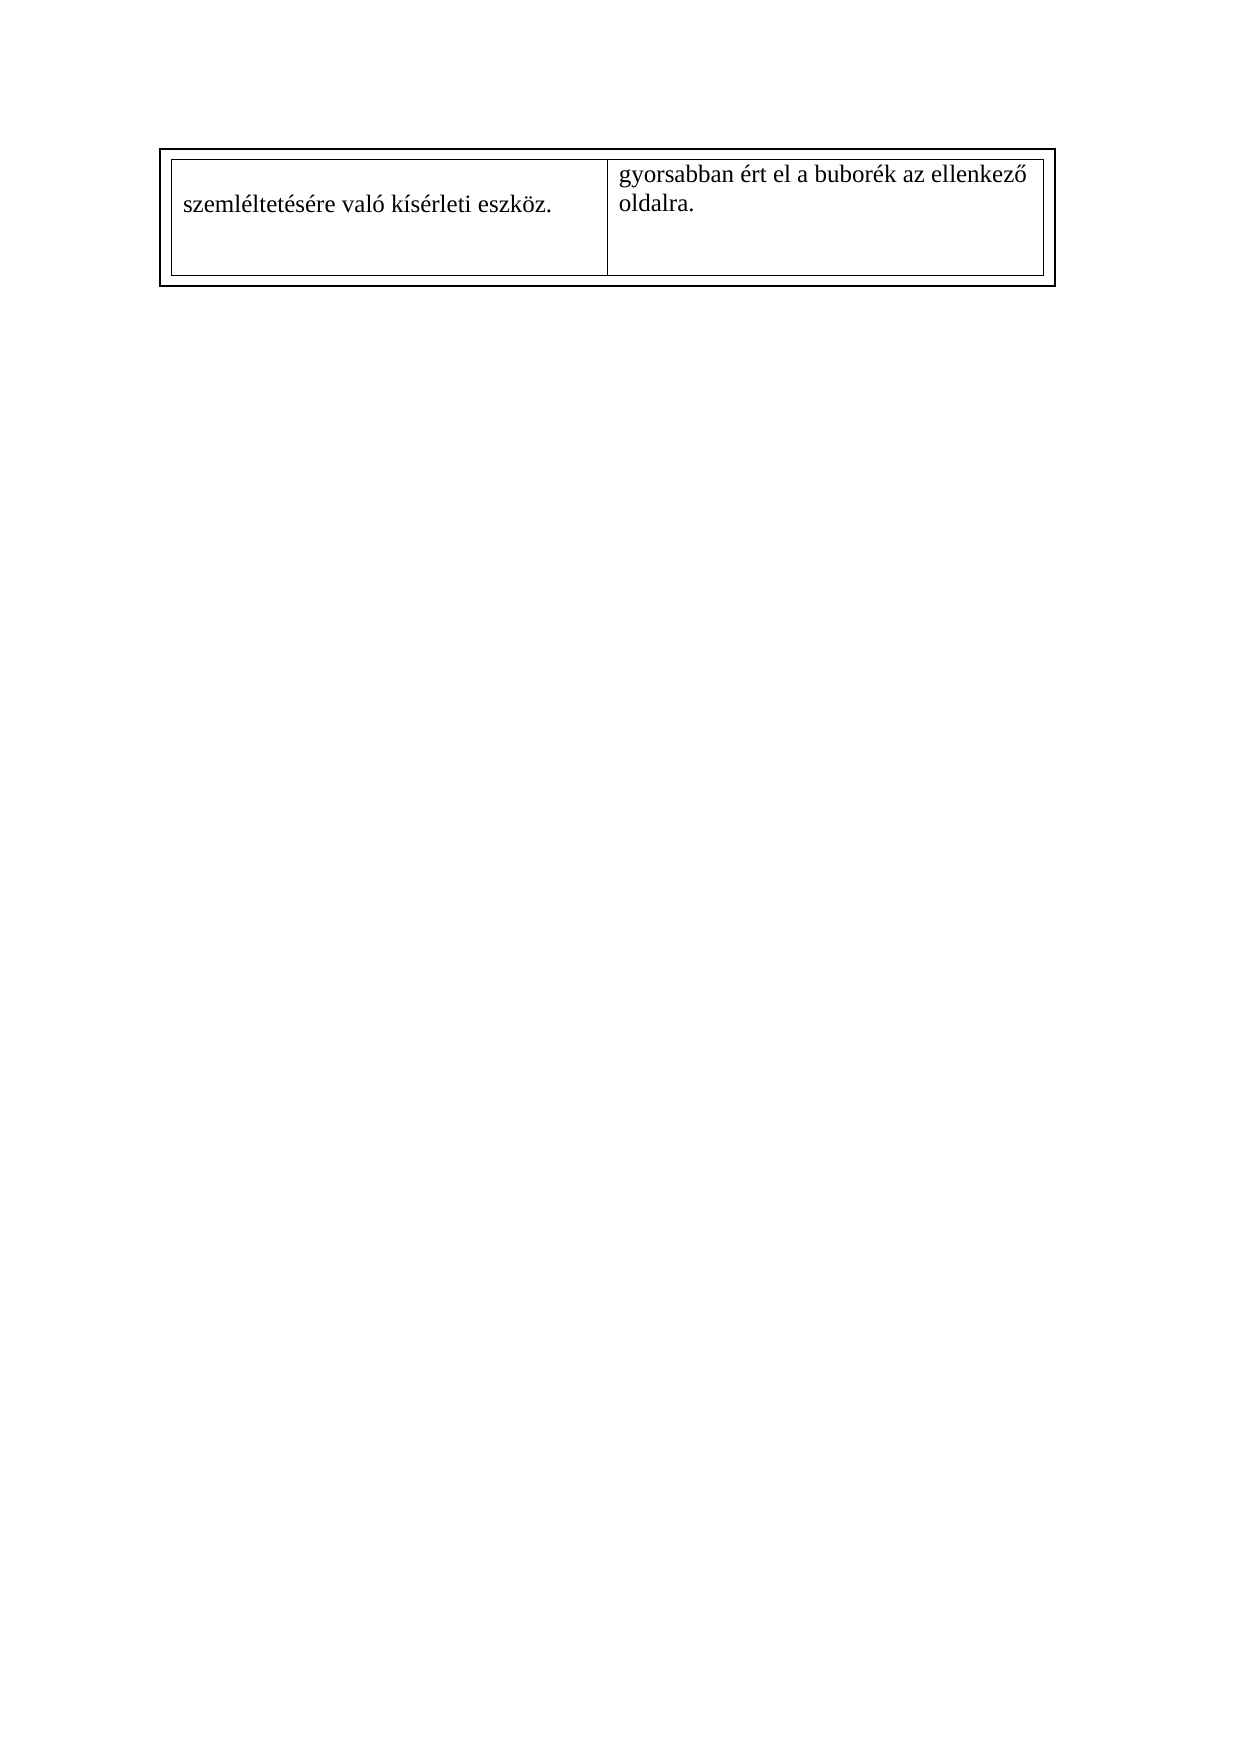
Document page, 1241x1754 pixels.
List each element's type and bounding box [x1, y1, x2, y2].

table_cell [161, 150, 1054, 285]
